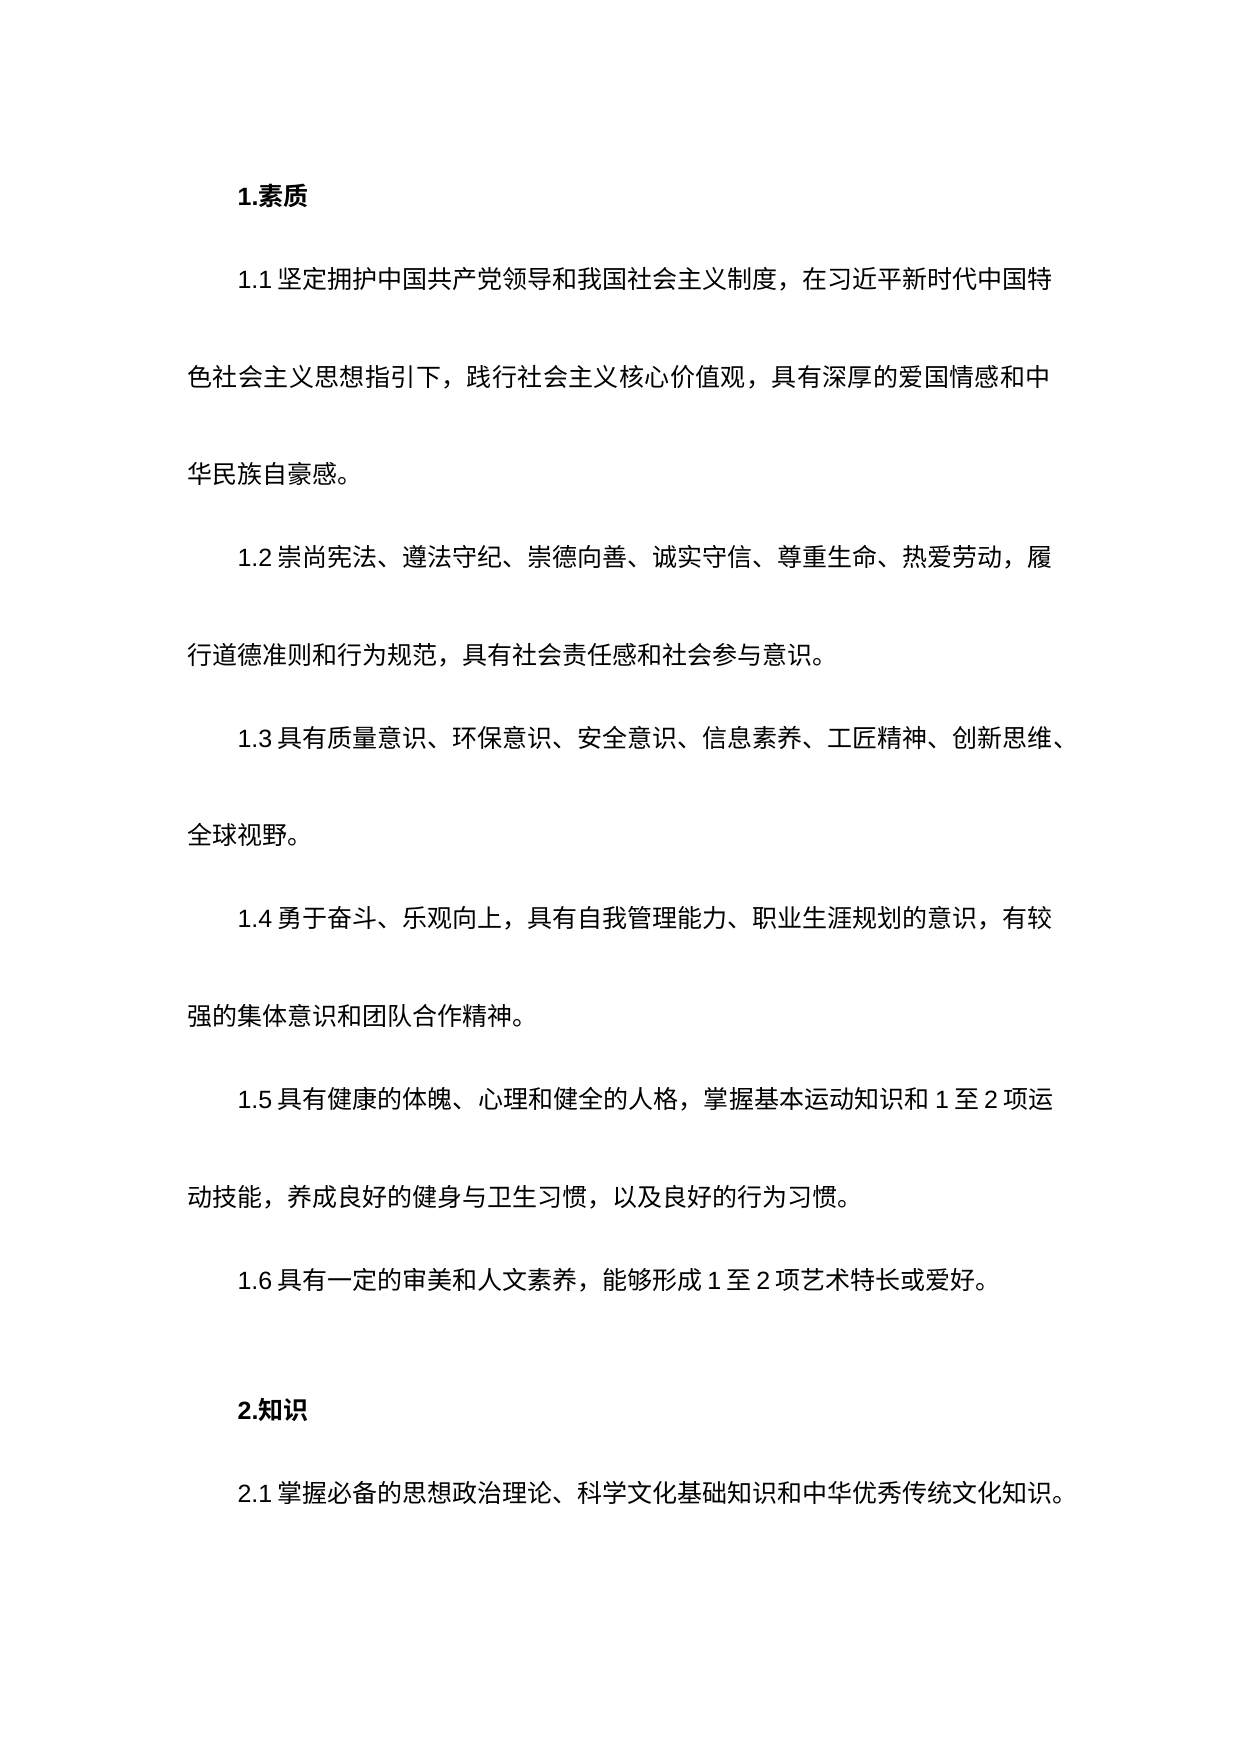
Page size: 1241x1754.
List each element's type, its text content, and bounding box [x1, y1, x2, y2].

text 1.5具有健康的体魄、心理和健全的人格，掌握基本运动知识和1至2项运动技能，养成良好的健身与卫生习惯，以及良好的行为习惯。 [187, 1065, 1053, 1228]
text 2.1掌握必备的思想政治理论、科学文化基础知识和中华优秀传统文化知识。 [187, 1459, 1053, 1524]
text 1.4勇于奋斗、乐观向上，具有自我管理能力、职业生涯规划的意识，有较强的集体意识和团队合作精神。 [187, 884, 1053, 1047]
text 2.知识 [187, 1376, 1053, 1441]
text 1.6具有一定的审美和人文素养，能够形成1至2项艺术特长或爱好。 [187, 1246, 1053, 1311]
text 1.1坚定拥护中国共产党领导和我国社会主义制度，在习近平新时代中国特色社会主义思想指引下，践行社会主义核心价值观，具有深厚的爱国情感和中华民族自豪感。 [187, 245, 1053, 505]
text 1.3具有质量意识、环保意识、安全意识、信息素养、工匠精神、创新思维、全球视野。 [187, 704, 1053, 866]
text 1.素质 [187, 162, 1053, 227]
text 1.2崇尚宪法、遵法守纪、崇德向善、诚实守信、尊重生命、热爱劳动，履行道德准则和行为规范，具有社会责任感和社会参与意识。 [187, 523, 1053, 686]
